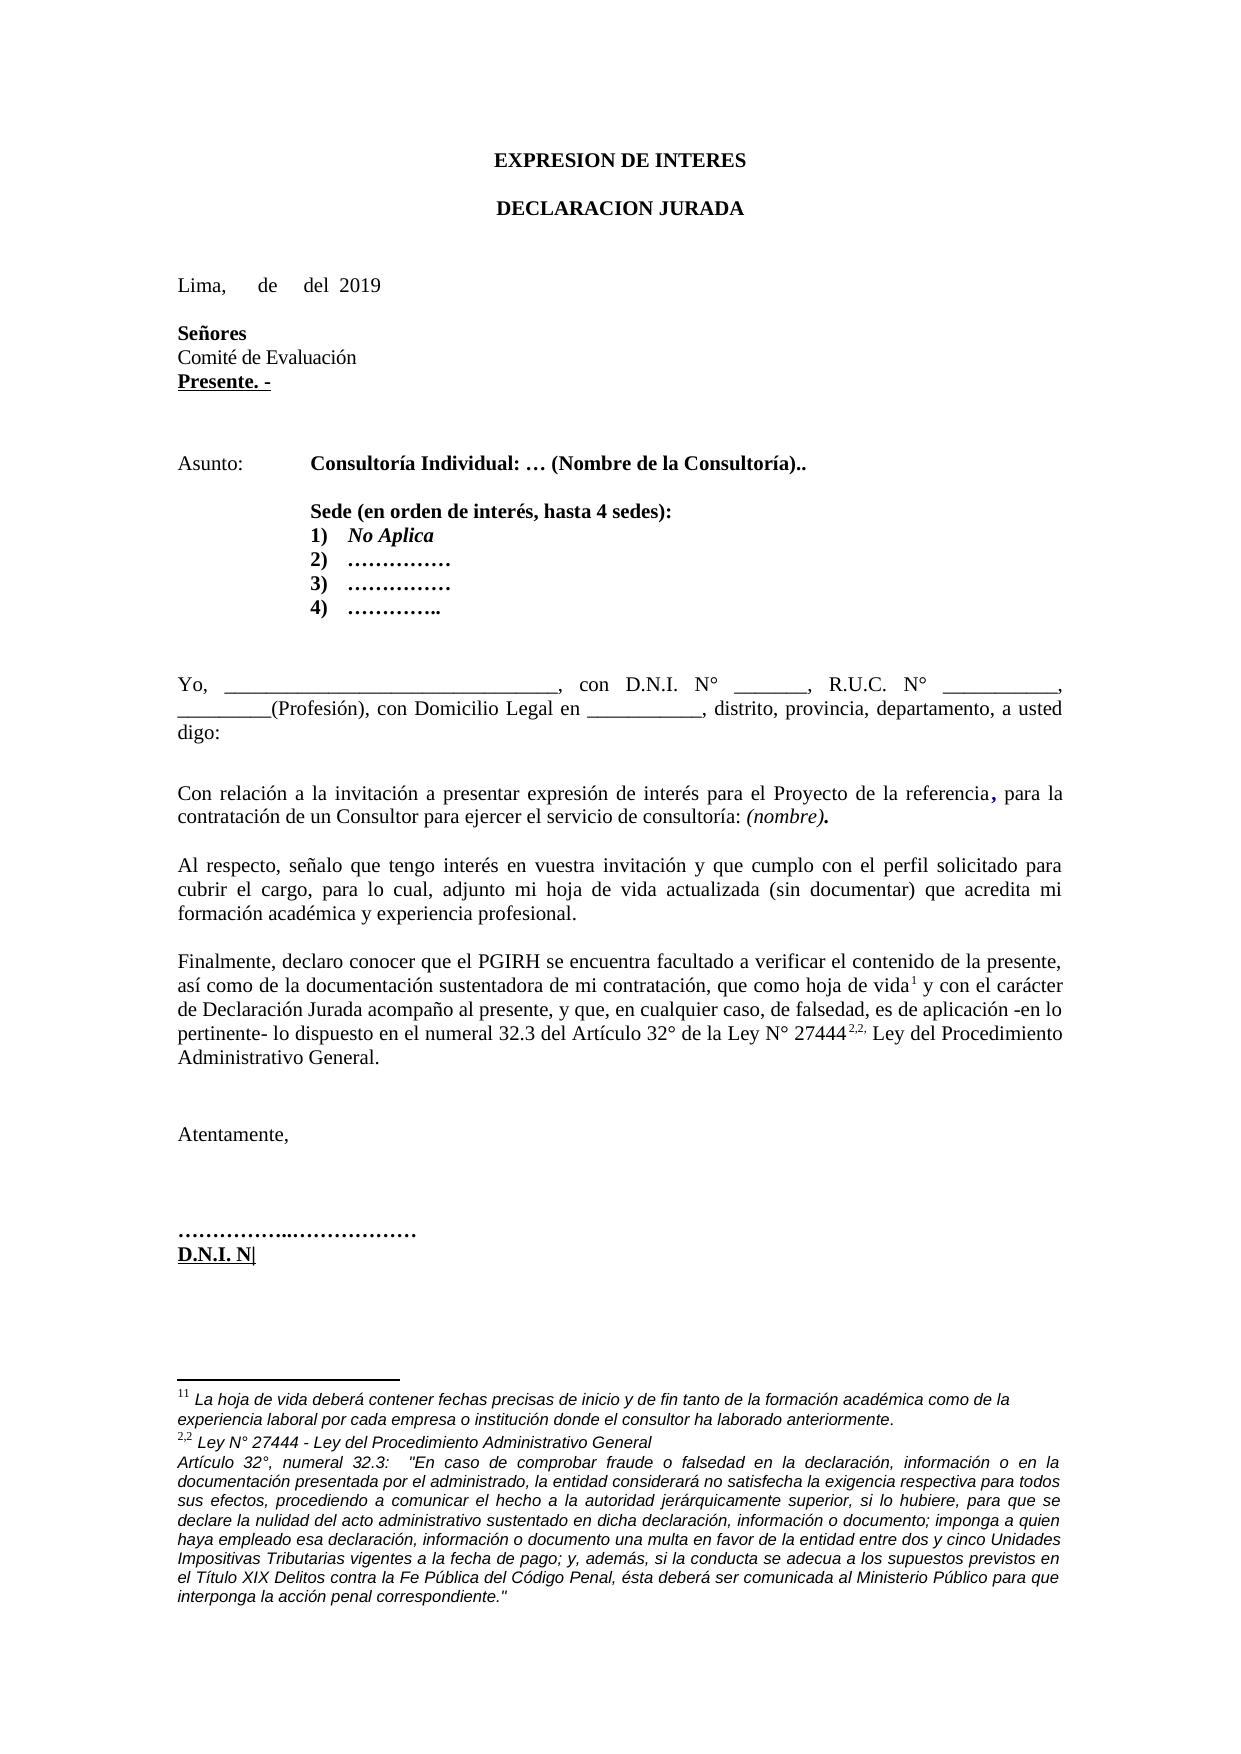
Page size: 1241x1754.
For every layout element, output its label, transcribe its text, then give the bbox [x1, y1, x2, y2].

text Al respecto, señalo que tengo interés en vuestra invitación y que cumplo con el perfil solicitado para cubrir el cargo, para lo cual, adjunto mi hoja de vida actualizada (sin documentar) que acredita mi formación académica y experiencia profesional. [177, 853, 1063, 925]
text Atentamente, [177, 1122, 1063, 1146]
subtitle Comité de Evaluación [177, 345, 1063, 369]
text expresion de interes [177, 148, 1063, 172]
text Lima, de del 2019 [177, 273, 1063, 297]
text DECLARACION JURADA [177, 196, 1063, 220]
list …………… [310, 547, 1063, 571]
text Sede (en orden de interés, hasta 4 sedes): [310, 498, 1063, 523]
subtitle D.N.I. N| [177, 1242, 1063, 1266]
list ………….. [310, 595, 1063, 619]
text ……………..……………… [177, 1218, 1063, 1242]
list …………… [310, 571, 1063, 595]
text Presente. - [177, 369, 1063, 393]
text Finalmente, declaro conocer que el PGIRH se encuentra facultado a verificar el contenido de la presente, así como de la documentación sustentadora de mi contratación, que como hoja de vida1 y con el carácter de Declaración Jurada acompaño al presente, y que, en cualquier caso, de falsedad, es de aplicación -en lo pertinente- lo dispuesto en el numeral 32.3 del Artículo 32° de la Ley N° 274442, Ley del Procedimiento Administrativo General. [177, 949, 1063, 1069]
text Señores [177, 321, 1063, 345]
text Asunto: Consultoría Individual: … (Nombre de la Consultoría).. [177, 450, 1063, 474]
list No Aplica [310, 523, 1063, 547]
text Con relación a la invitación a presentar expresión de interés para el Proyecto de la referencia, para la contratación de un Consultor para ejercer el servicio de consultoría: (nombre). [177, 780, 1063, 828]
text Yo, ________________________________, con D.N.I. N° _______, R.U.C. N° ___________, _________(Profesión), con Domicilio Legal en ___________, distrito, provincia, departamento, a usted digo: [177, 672, 1063, 744]
